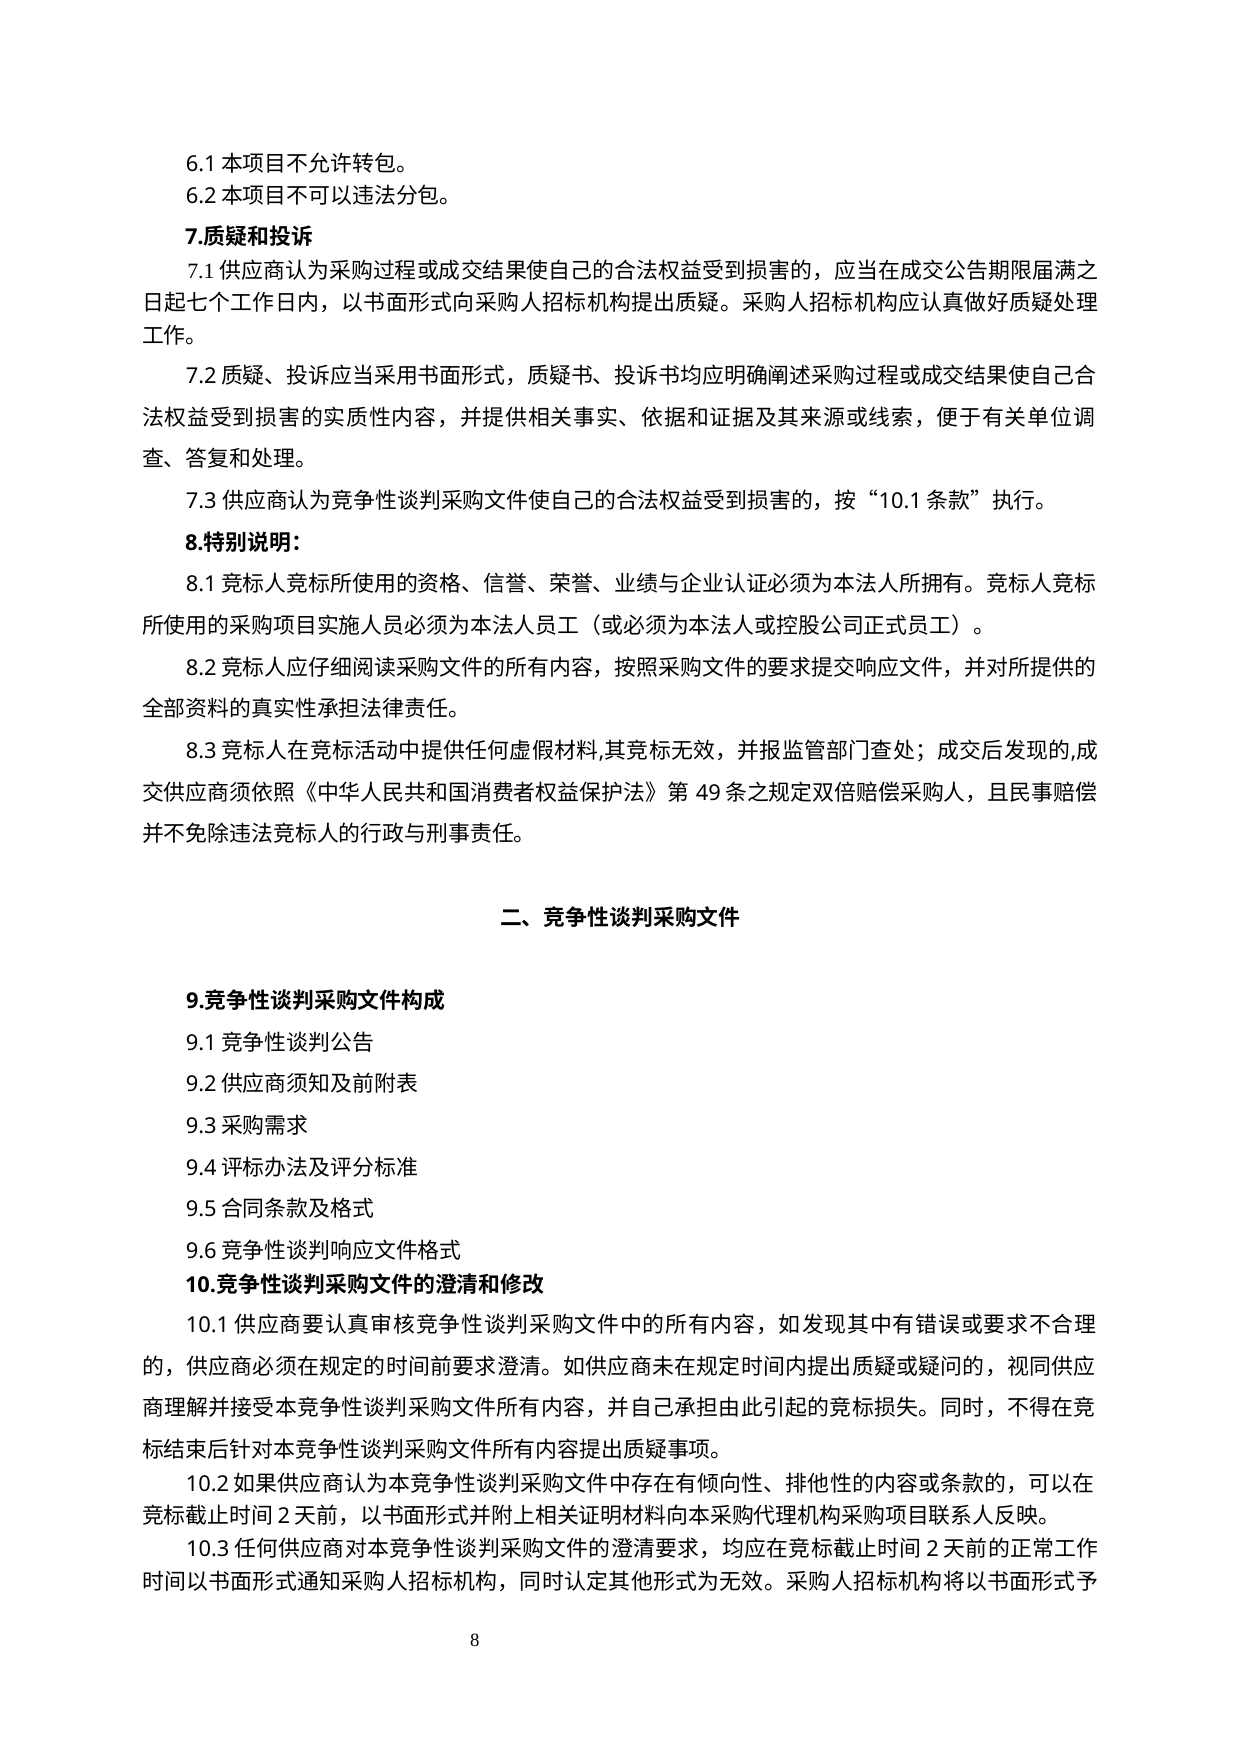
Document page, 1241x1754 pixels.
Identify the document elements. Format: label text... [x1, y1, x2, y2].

text 9.6竞争性谈判响应文件格式 [142, 1225, 1098, 1267]
text 10.2如果供应商认为本竞争性谈判采购文件中存在有倾向性、排他性的内容或条款的，可以在竞标截止时间2天前，以书面形式并附上相关证明材料向本采购代理机构采购项目联系人反映。 [142, 1466, 1098, 1531]
text 9.5合同条款及格式 [142, 1183, 1098, 1225]
text 7.3 供应商认为竞争性谈判采购文件使自己的合法权益受到损害的，按“10.1条款”执行。 [142, 475, 1098, 517]
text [142, 1531, 1098, 1596]
text 8.1竞标人竞标所使用的资格、信誉、荣誉、业绩与企业认证必须为本法人所拥有。竞标人竞标所使用的采购项目实施人员必须为本法人员工（或必须为本法人或控股公司正式员工）。 [142, 558, 1098, 642]
text 9.2供应商须知及前附表 [142, 1058, 1098, 1100]
text 9.3采购需求 [142, 1100, 1098, 1142]
text 9.1竞争性谈判公告 [142, 1017, 1098, 1058]
text 10.1供应商要认真审核竞争性谈判采购文件中的所有内容，如发现其中有错误或要求不合理的，供应商必须在规定的时间前要求澄清。如供应商未在规定时间内提出质疑或疑问的，视同供应商理解并接受本竞争性谈判采购文件所有内容，并自己承担由此引起的竞标损失。同时，不得在竞标结束后针对本竞争性谈判采购文件所有内容提出质疑事项。 [142, 1299, 1098, 1466]
text 8.2竞标人应仔细阅读采购文件的所有内容，按照采购文件的要求提交响应文件，并对所提供的全部资料的真实性承担法律责任。 [142, 642, 1098, 725]
text 7.2质疑、投诉应当采用书面形式，质疑书、投诉书均应明确阐述采购过程或成交结果使自己合法权益受到损害的实质性内容，并提供相关事实、依据和证据及其来源或线索，便于有关单位调查、答复和处理。 [142, 350, 1098, 475]
text 二、竞争性谈判采购文件 [142, 892, 1098, 933]
text 7.质疑和投诉 [142, 211, 1098, 252]
text 9.竞争性谈判采购文件构成 [142, 975, 1098, 1017]
text 8.3竞标人在竞标活动中提供任何虚假材料,其竞标无效，并报监管部门查处；成交后发现的,成交供应商须依照《中华人民共和国消费者权益保护法》第49条之规定双倍赔偿采购人，且民事赔偿并不免除违法竞标人的行政与刑事责任。 [142, 725, 1098, 850]
text 7.1供应商认为采购过程或成交结果使自己的合法权益受到损害的，应当在成交公告期限届满之日起七个工作日内，以书面形式向采购人招标机构提出质疑。采购人招标机构应认真做好质疑处理工作。 [142, 252, 1098, 350]
text 6.1本项目不允许转包。 [142, 146, 1098, 178]
text 10.竞争性谈判采购文件的澄清和修改 [142, 1267, 1098, 1299]
text 9.4评标办法及评分标准 [142, 1142, 1098, 1183]
text 6.2本项目不可以违法分包。 [142, 178, 1098, 211]
text 8.特别说明： [142, 517, 1098, 558]
